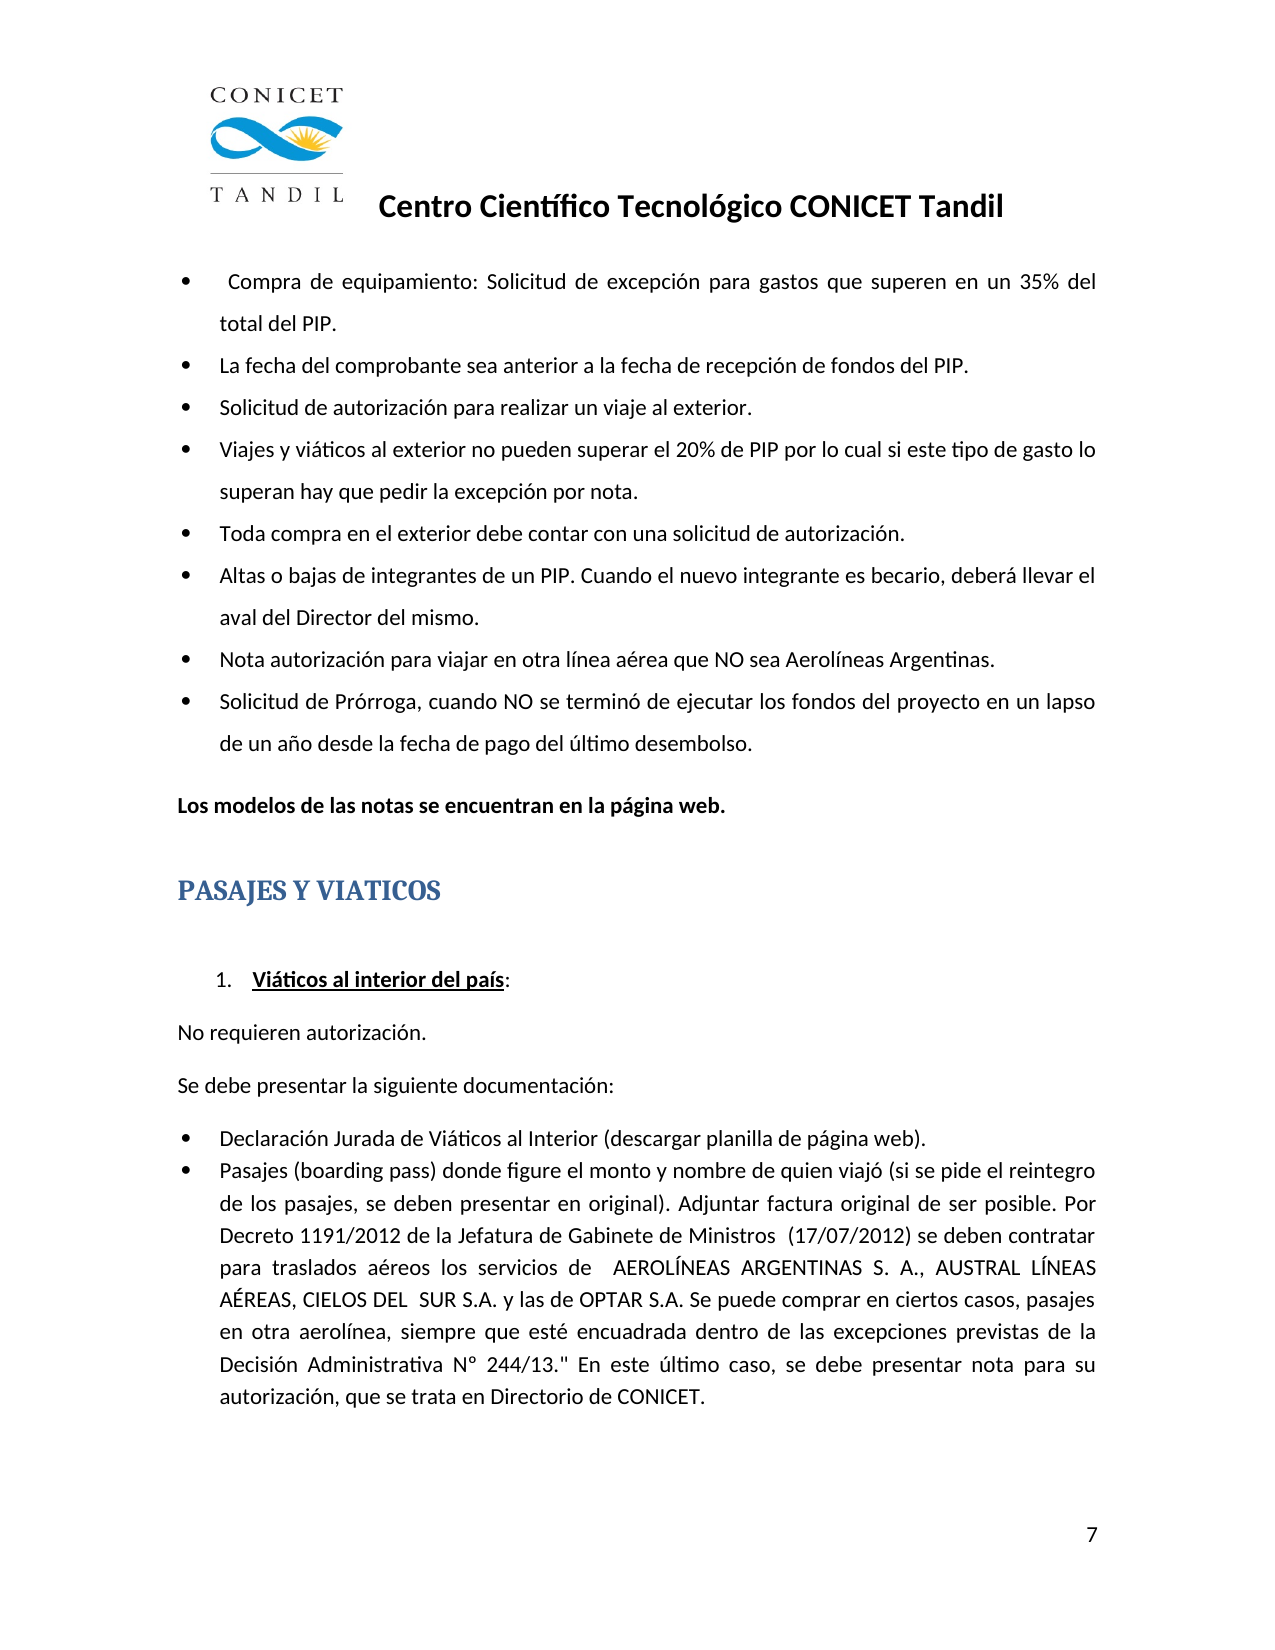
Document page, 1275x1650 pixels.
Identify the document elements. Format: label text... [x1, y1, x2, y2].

list Nota autorización para viajar en otra línea aérea que NO sea Aerolíneas Argentinas. [182, 645, 1098, 673]
text No requieren autorización. [177, 1018, 1098, 1046]
list La fecha del comprobante sea anterior a la fecha de recepción de fondos del PIP. [182, 351, 1098, 379]
list Viáticos al interior del país: [215, 965, 1098, 993]
list Compra de equipamiento: Solicitud de excepción para gastos que superen en un 35% del total del PIP. [182, 267, 1098, 337]
text Los modelos de las notas se encuentran en la página web. [177, 792, 1098, 819]
list Declaración Jurada de Viáticos al Interior (descargar planilla de página web). [182, 1124, 1098, 1152]
list Viajes y viáticos al exterior no pueden superar el 20% de PIP por lo cual si este tipo de gasto lo superan hay que pedir la excepción por nota. [182, 435, 1098, 505]
subtitle PASAJES Y VIATICOS [177, 874, 1098, 907]
list Solicitud de Prórroga, cuando NO se terminó de ejecutar los fondos del proyecto en un lapso de un año desde la fecha de pago del último desembolso. [182, 687, 1098, 757]
list Altas o bajas de integrantes de un PIP. Cuando el nuevo integrante es becario, deberá llevar el aval del Director del mismo. [182, 561, 1098, 631]
text Se debe presentar la siguiente documentación: [177, 1071, 1098, 1099]
list Pasajes (boarding pass) donde figure el monto y nombre de quien viajó (si se pide el reintegro de los pasajes, se deben presentar en original). Adjuntar factura original de ser posible. Por Decreto 1191/2012 de la Jefatura de Gabinete de Ministros (17/07/2012) se deben contratar para traslados aéreos los servicios de AEROLÍNEAS ARGENTINAS S. A., AUSTRAL LÍNEAS AÉREAS, CIELOS DEL SUR S.A. y las de OPTAR S.A. Se puede comprar en ciertos casos, pasajes en otra aerolínea, siempre que esté encuadrada dentro de las excepciones previstas de la Decisión Administrativa Nº 244/13." En este último caso, se debe presentar nota para su autorización, que se trata en Directorio de CONICET. [182, 1157, 1098, 1410]
list Solicitud de autorización para realizar un viaje al exterior. [182, 393, 1098, 421]
list Toda compra en el exterior debe contar con una solicitud de autorización. [182, 519, 1098, 547]
picture [177, 73, 379, 218]
